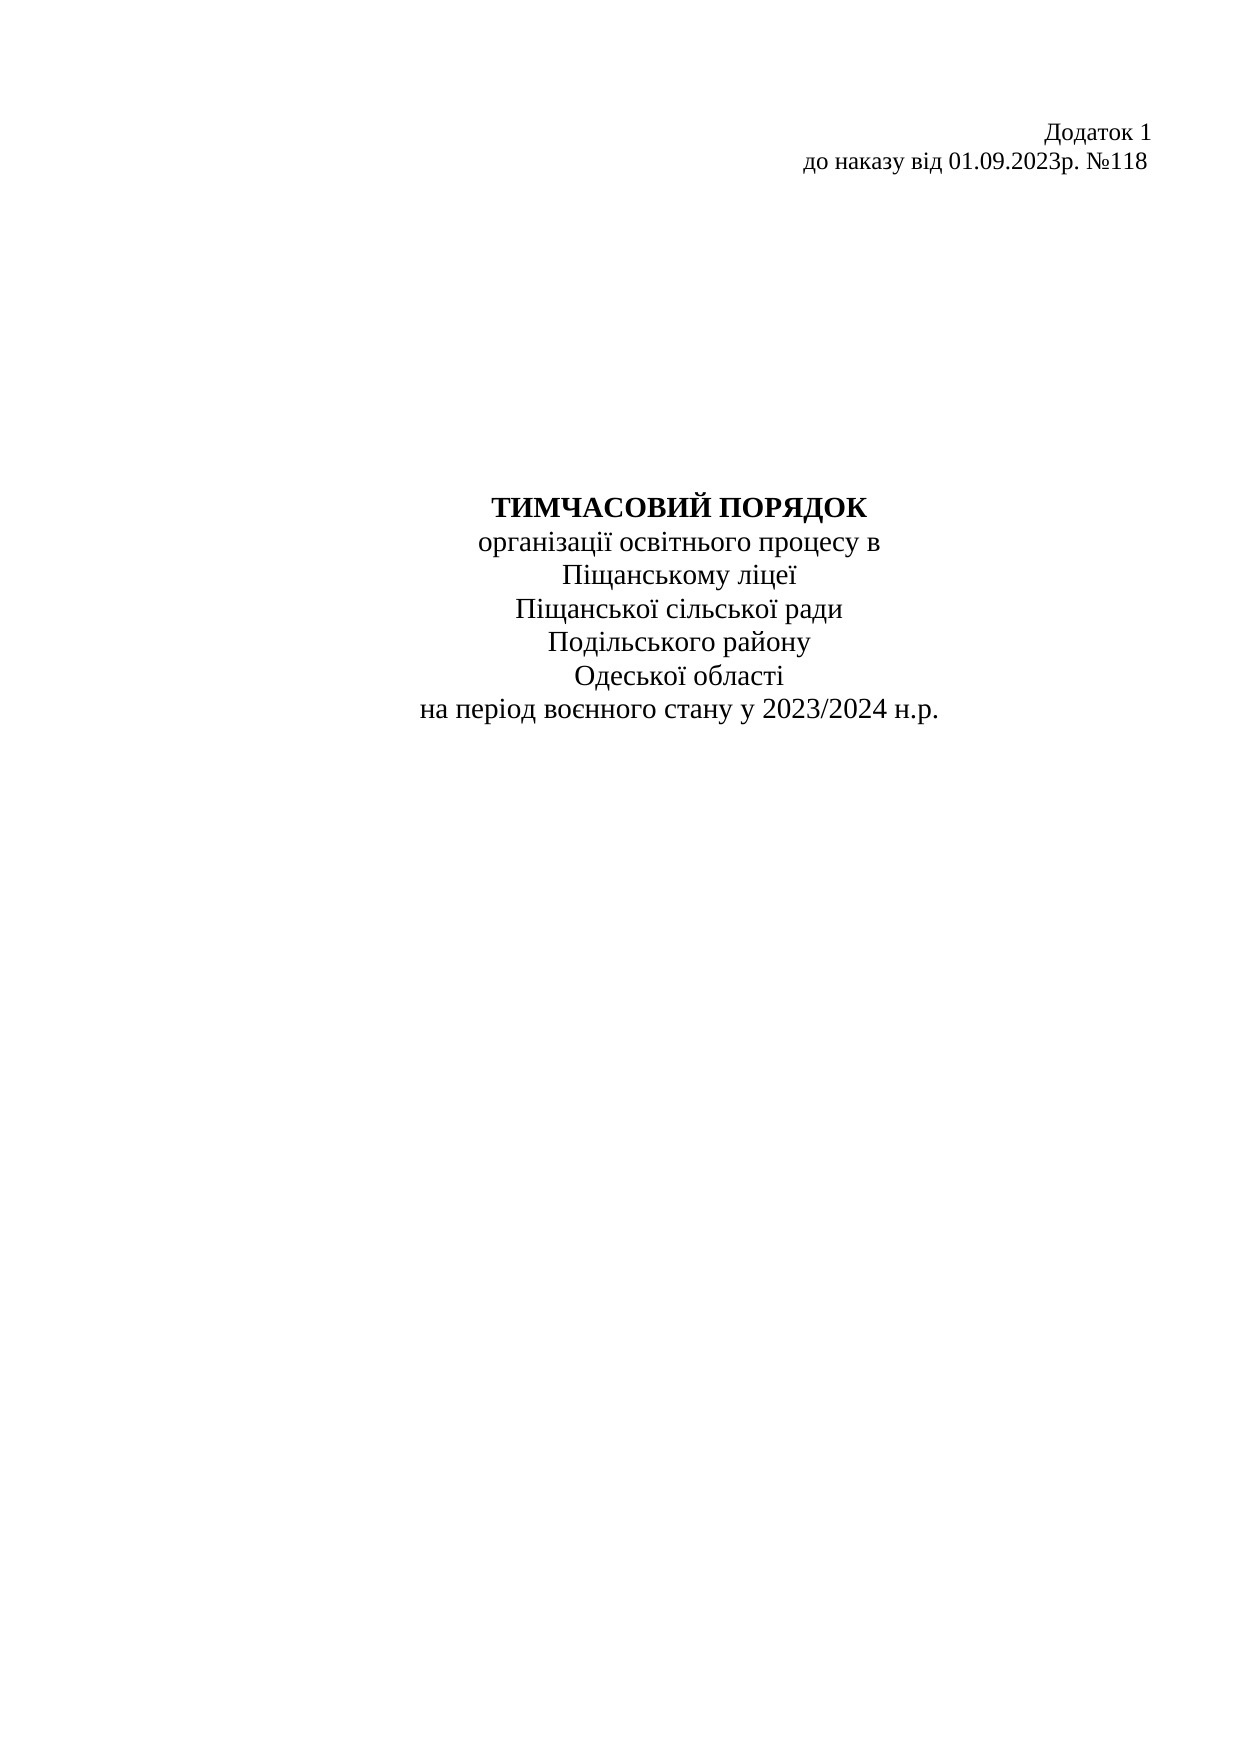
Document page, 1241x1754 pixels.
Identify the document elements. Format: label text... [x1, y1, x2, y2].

text Одеської області [148, 658, 1152, 692]
text Додаток 1 [148, 117, 1152, 146]
text Подільського району [148, 624, 1152, 658]
text ТИМЧАСОВИЙ ПОРЯДОК [148, 490, 1152, 524]
text на період воєнного стану у 2023/2024 н.р. [148, 692, 1152, 725]
text Піщанської сільської ради [148, 591, 1152, 624]
text організації освітнього процесу в [148, 524, 1152, 557]
text Піщанському ліцеї [148, 557, 1152, 591]
text до наказу від 01.09.2023р. №118 [148, 146, 1152, 175]
